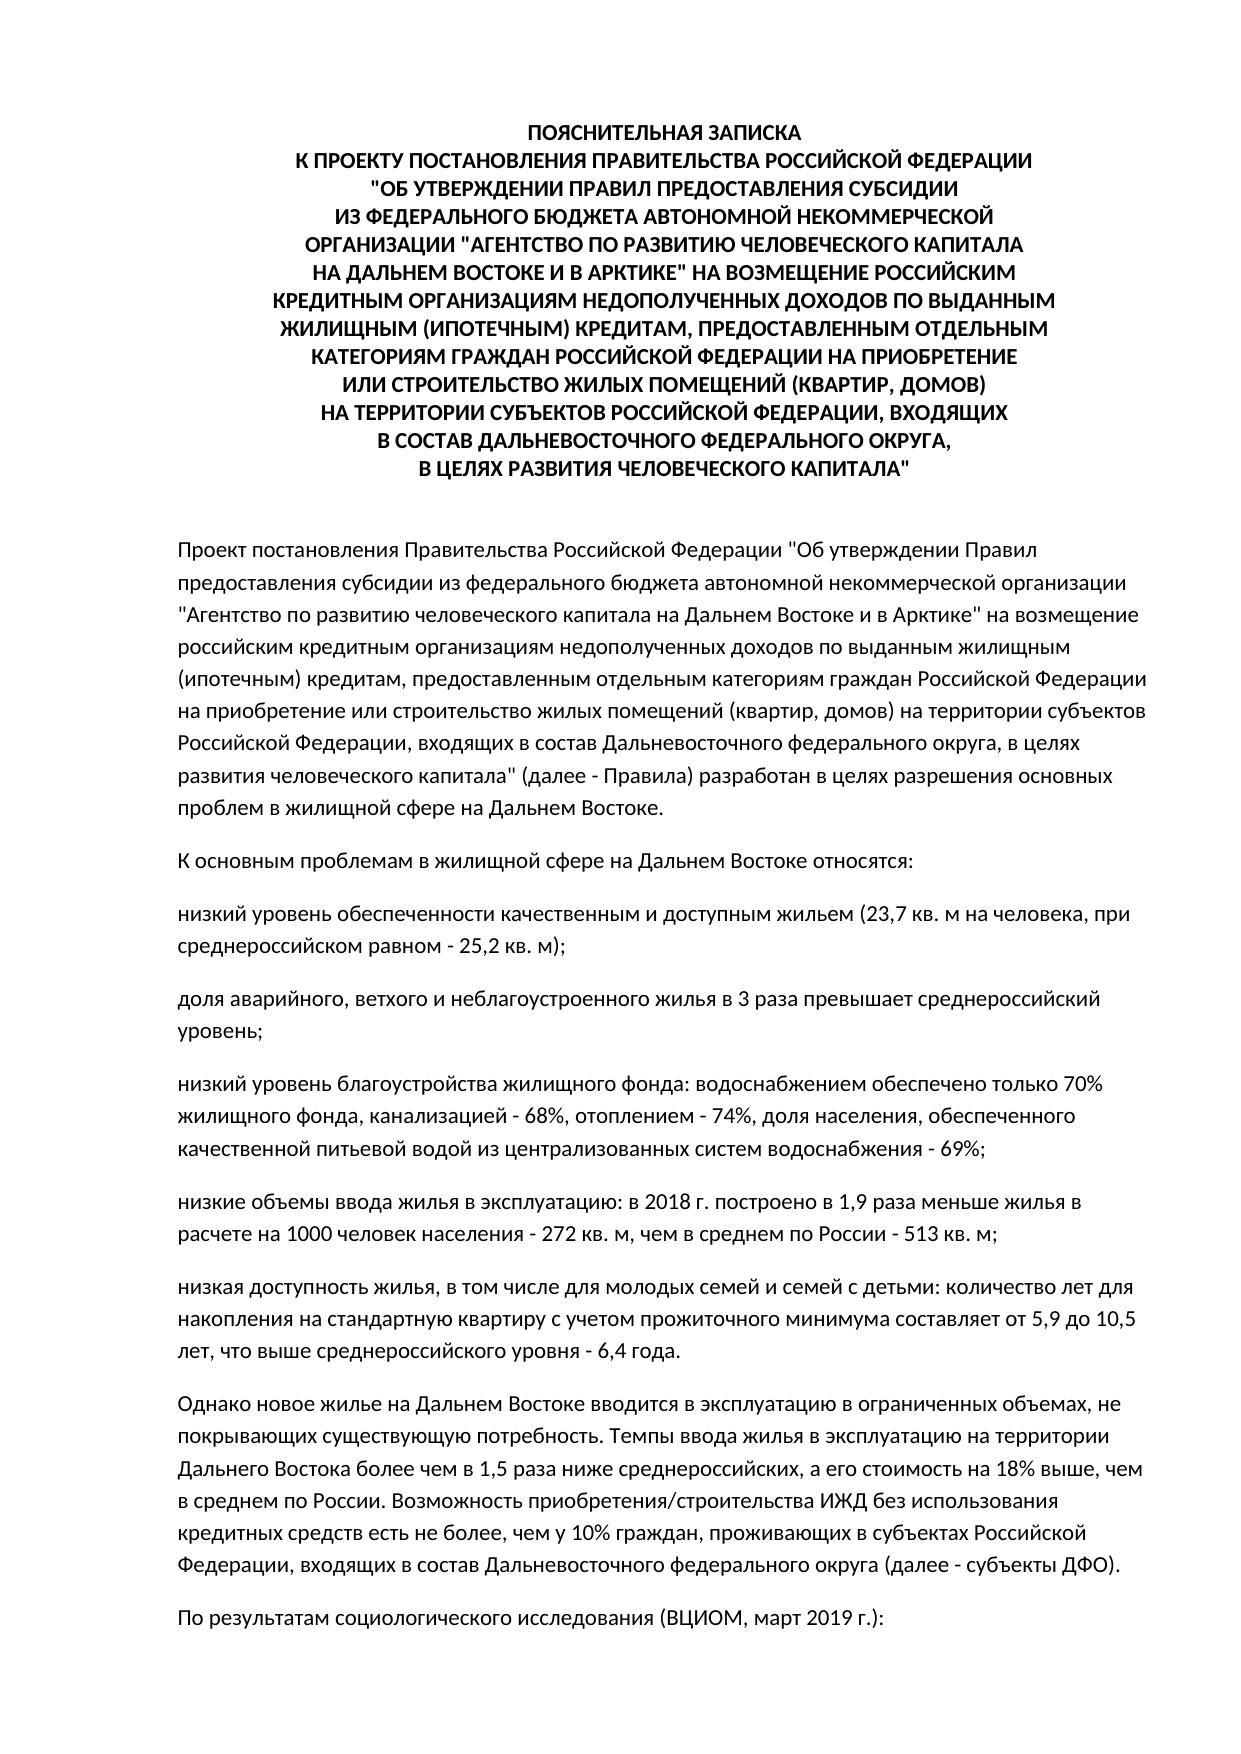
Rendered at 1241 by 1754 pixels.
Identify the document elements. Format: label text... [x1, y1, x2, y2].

text доля аварийного, ветхого и неблагоустроенного жилья в 3 раза превышает среднероссийский уровень; [177, 984, 1152, 1044]
text Проект постановления Правительства Российской Федерации "Об утверждении Правил предоставления субсидии из федерального бюджета автономной некоммерческой организации "Агентство по развитию человеческого капитала на Дальнем Востоке и в Арктике" на возмещение российским кредитным организациям недополученных доходов по выданным жилищным (ипотечным) кредитам, предоставленным отдельным категориям граждан Российской Федерации на приобретение или строительство жилых помещений (квартир, домов) на территории субъектов Российской Федерации, входящих в состав Дальневосточного федерального округа, в целях развития человеческого капитала" (далее - Правила) разработан в целях разрешения основных проблем в жилищной сфере на Дальнем Востоке. [177, 535, 1152, 821]
text Однако новое жилье на Дальнем Востоке вводится в эксплуатацию в ограниченных объемах, не покрывающих существующую потребность. Темпы ввода жилья в эксплуатацию на территории Дальнего Востока более чем в 1,5 раза ниже среднероссийских, а его стоимость на 18% выше, чем в среднем по России. Возможность приобретения/строительства ИЖД без использования кредитных средств есть не более, чем у 10% граждан, проживающих в субъектах Российской Федерации, входящих в состав Дальневосточного федерального округа (далее - субъекты ДФО). [177, 1389, 1152, 1578]
text В ЦЕЛЯХ РАЗВИТИЯ ЧЕЛОВЕЧЕСКОГО КАПИТАЛА" [177, 454, 1152, 482]
text КАТЕГОРИЯМ ГРАЖДАН РОССИЙСКОЙ ФЕДЕРАЦИИ НА ПРИОБРЕТЕНИЕ [177, 342, 1152, 370]
text ИЛИ СТРОИТЕЛЬСТВО ЖИЛЫХ ПОМЕЩЕНИЙ (КВАРТИР, ДОМОВ) [177, 370, 1152, 398]
text В СОСТАВ ДАЛЬНЕВОСТОЧНОГО ФЕДЕРАЛЬНОГО ОКРУГА, [177, 426, 1152, 454]
text ПОЯСНИТЕЛЬНАЯ ЗАПИСКА [177, 118, 1152, 146]
text К основным проблемам в жилищной сфере на Дальнем Востоке относятся: [177, 846, 1152, 874]
text ОРГАНИЗАЦИИ "АГЕНТСТВО ПО РАЗВИТИЮ ЧЕЛОВЕЧЕСКОГО КАПИТАЛА [177, 230, 1152, 258]
text низкие объемы ввода жилья в эксплуатацию: в 2018 г. построено в 1,9 раза меньше жилья в расчете на 1000 человек населения - 272 кв. м, чем в среднем по России - 513 кв. м; [177, 1187, 1152, 1247]
text ИЗ ФЕДЕРАЛЬНОГО БЮДЖЕТА АВТОНОМНОЙ НЕКОММЕРЧЕСКОЙ [177, 202, 1152, 230]
text КРЕДИТНЫМ ОРГАНИЗАЦИЯМ НЕДОПОЛУЧЕННЫХ ДОХОДОВ ПО ВЫДАННЫМ [177, 286, 1152, 314]
text К ПРОЕКТУ ПОСТАНОВЛЕНИЯ ПРАВИТЕЛЬСТВА РОССИЙСКОЙ ФЕДЕРАЦИИ [177, 146, 1152, 174]
text НА ДАЛЬНЕМ ВОСТОКЕ И В АРКТИКЕ" НА ВОЗМЕЩЕНИЕ РОССИЙСКИМ [177, 258, 1152, 286]
text низкий уровень обеспеченности качественным и доступным жильем (23,7 кв. м на человека, при среднероссийском равном - 25,2 кв. м); [177, 899, 1152, 959]
text ЖИЛИЩНЫМ (ИПОТЕЧНЫМ) КРЕДИТАМ, ПРЕДОСТАВЛЕННЫМ ОТДЕЛЬНЫМ [177, 314, 1152, 342]
text НА ТЕРРИТОРИИ СУБЪЕКТОВ РОССИЙСКОЙ ФЕДЕРАЦИИ, ВХОДЯЩИХ [177, 398, 1152, 426]
text низкий уровень благоустройства жилищного фонда: водоснабжением обеспечено только 70% жилищного фонда, канализацией - 68%, отоплением - 74%, доля населения, обеспеченного качественной питьевой водой из централизованных систем водоснабжения - 69%; [177, 1069, 1152, 1162]
text низкая доступность жилья, в том числе для молодых семей и семей с детьми: количество лет для накопления на стандартную квартиру с учетом прожиточного минимума составляет от 5,9 до 10,5 лет, что выше среднероссийского уровня - 6,4 года. [177, 1272, 1152, 1364]
text По результатам социологического исследования (ВЦИОМ, март 2019 г.): [177, 1603, 1152, 1631]
text "ОБ УТВЕРЖДЕНИИ ПРАВИЛ ПРЕДОСТАВЛЕНИЯ СУБСИДИИ [177, 174, 1152, 202]
